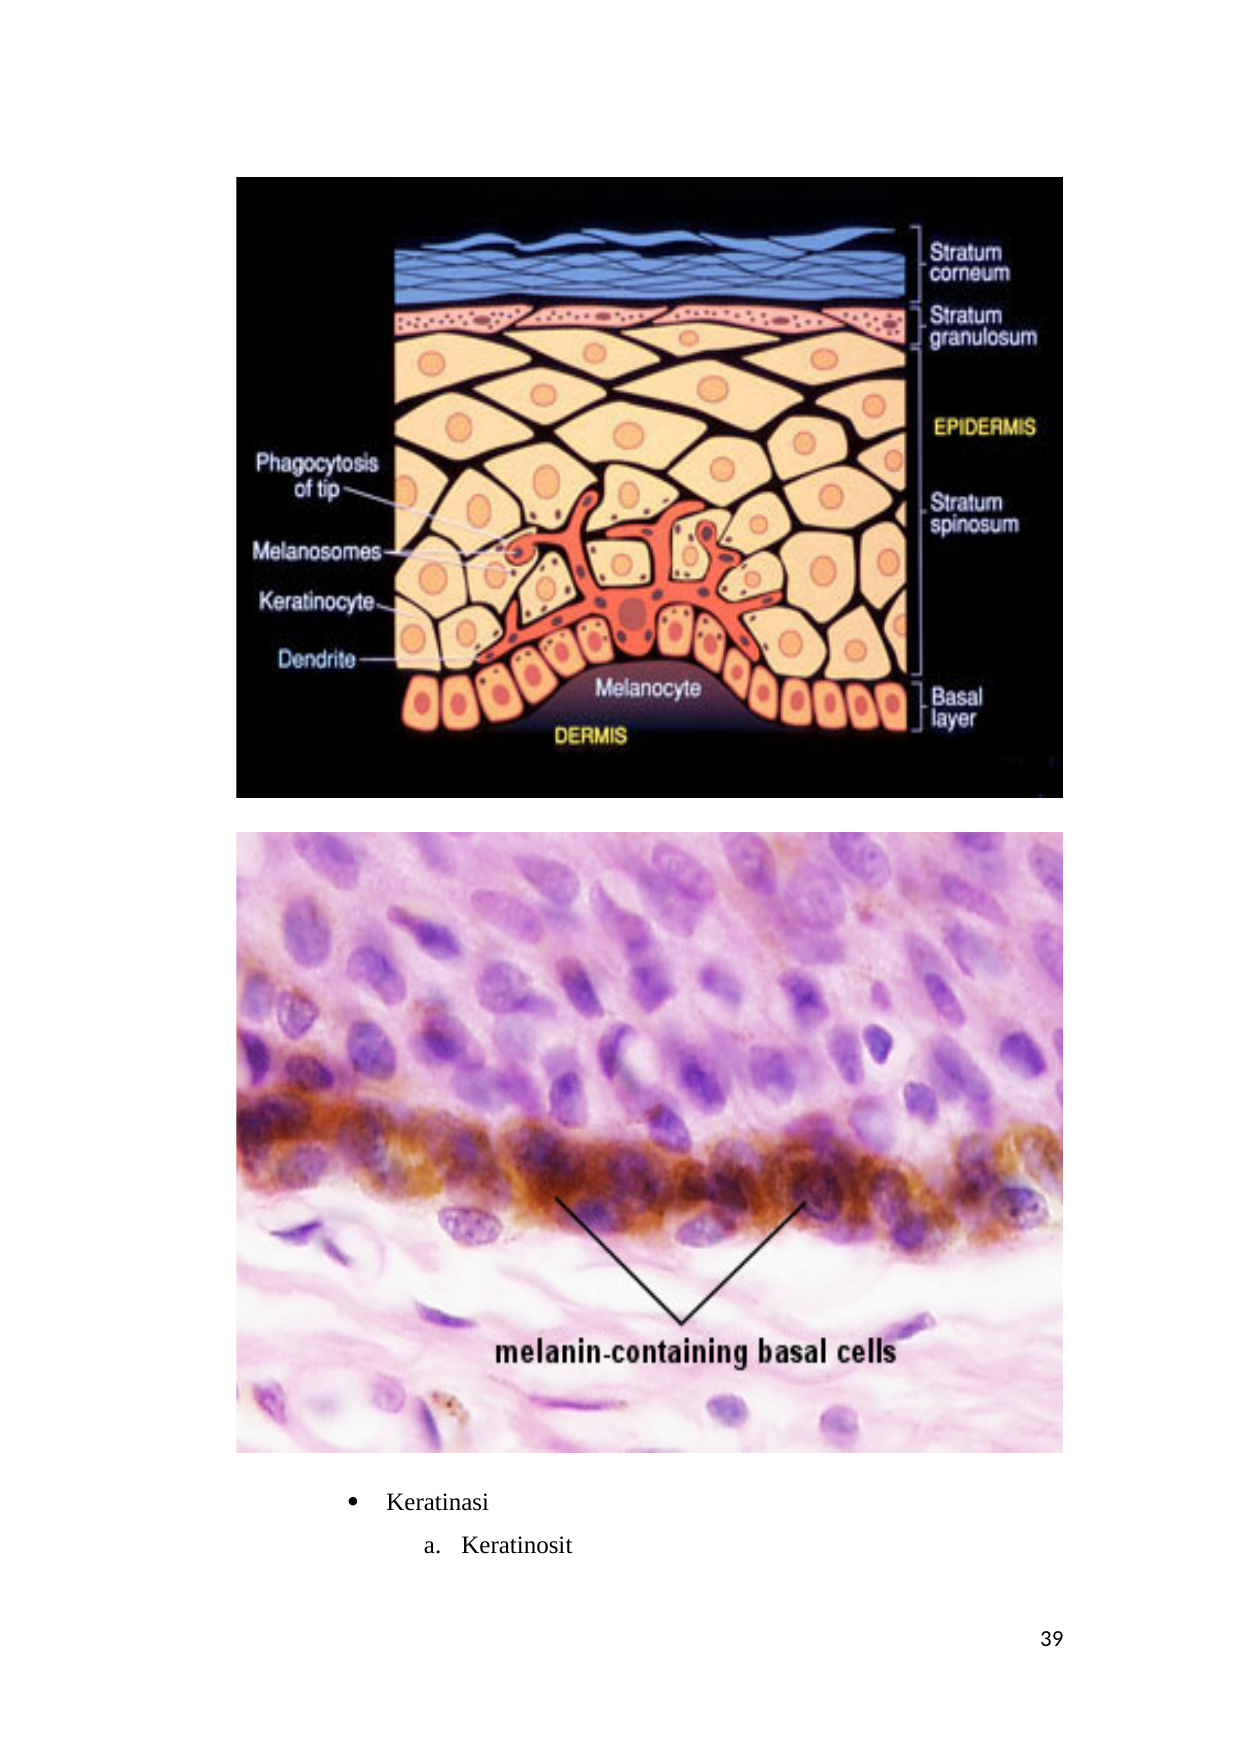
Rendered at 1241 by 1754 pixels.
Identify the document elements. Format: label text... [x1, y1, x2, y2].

picture [236, 177, 1063, 798]
list Keratinasi [349, 1487, 1063, 1516]
picture [236, 832, 1063, 1453]
list Keratinosit [424, 1530, 1063, 1559]
